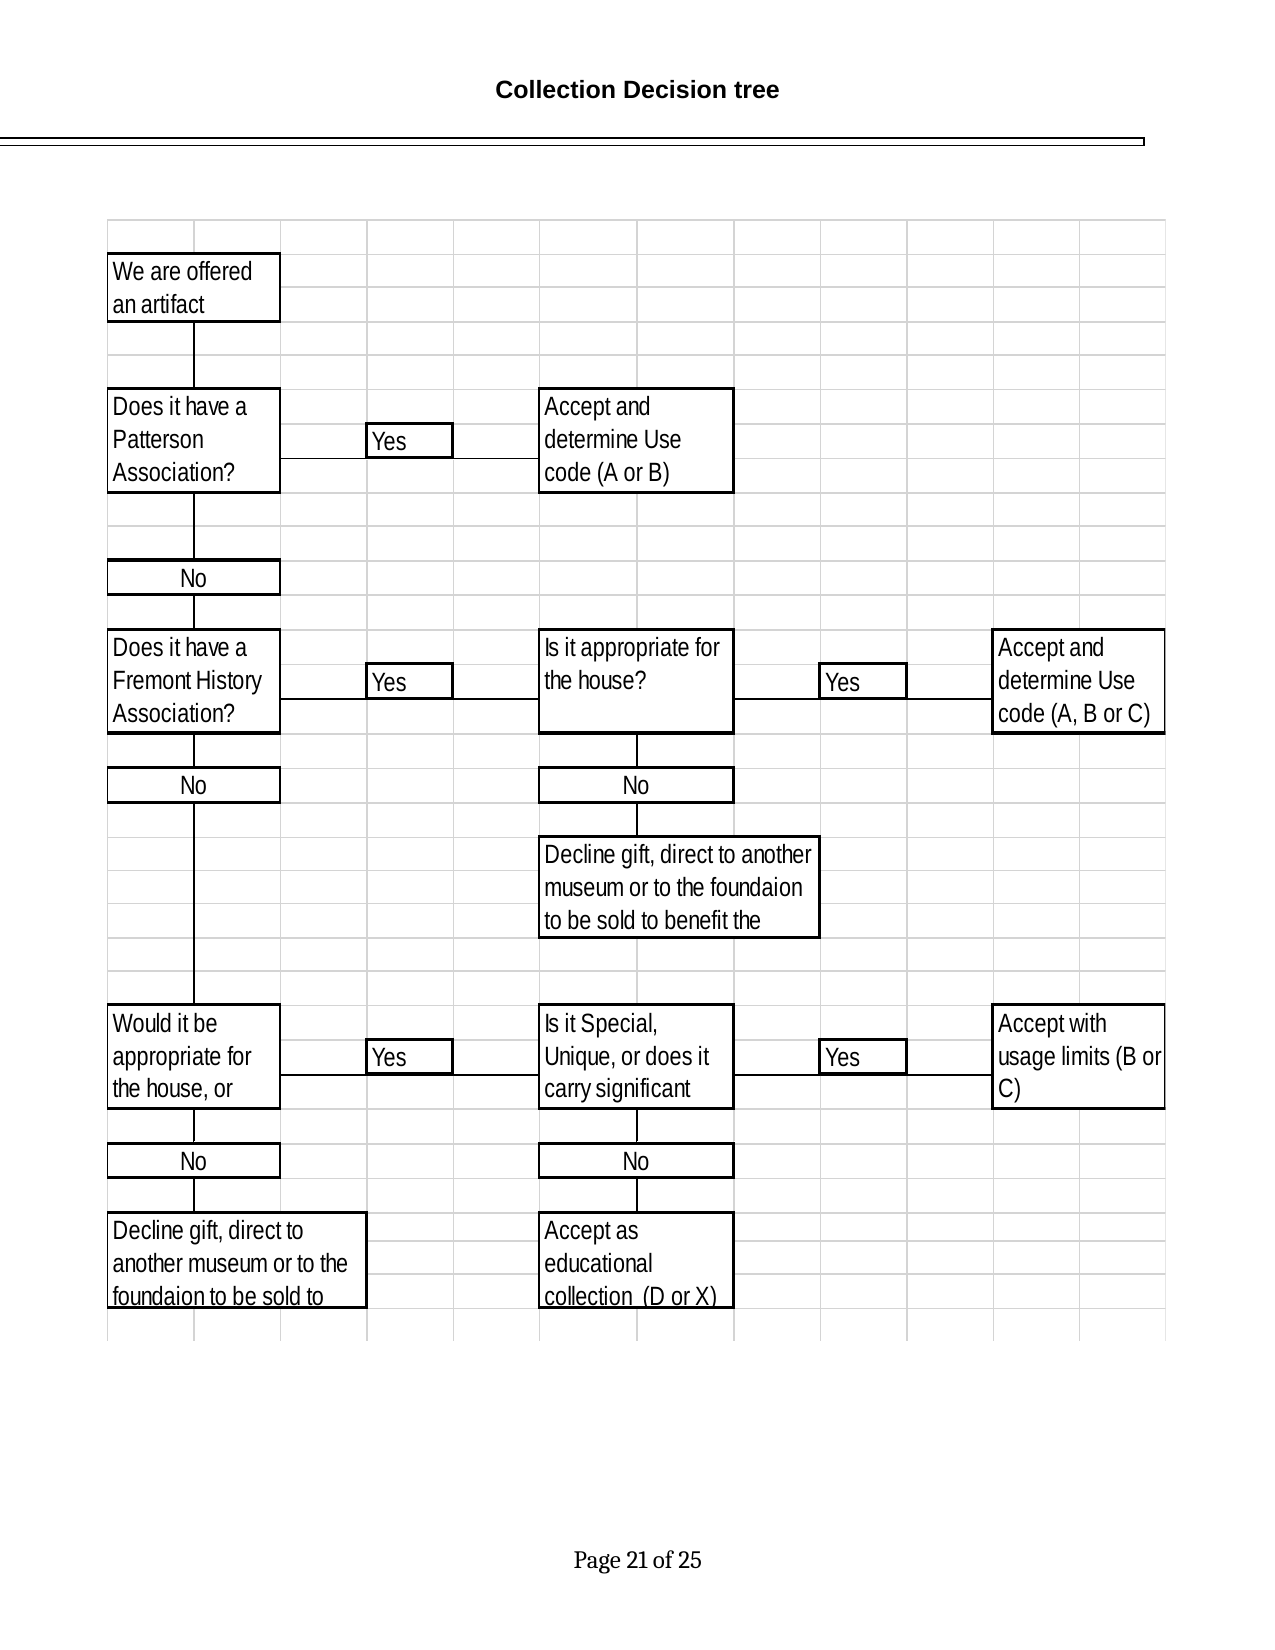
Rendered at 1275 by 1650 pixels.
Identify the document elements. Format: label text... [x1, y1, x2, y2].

text Collection Decision tree [75, 75, 1200, 104]
